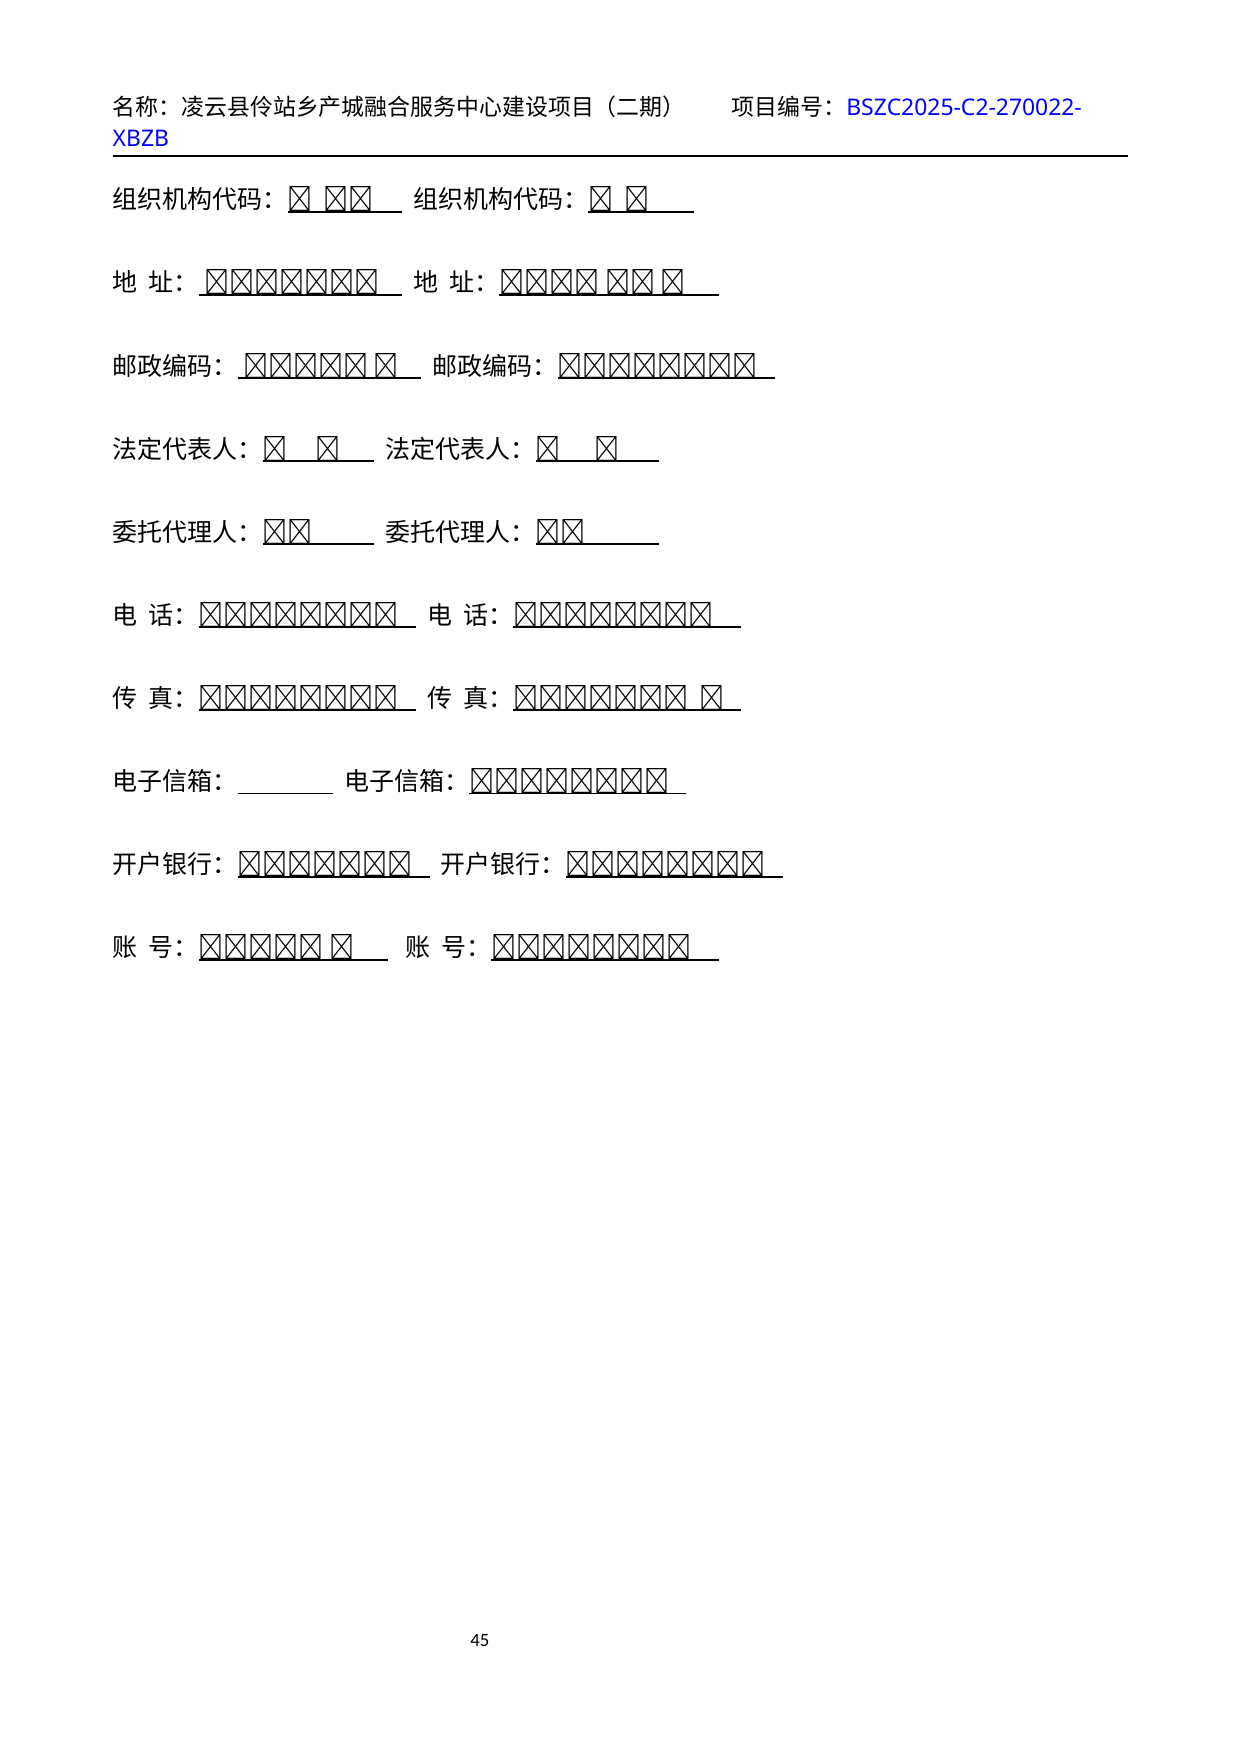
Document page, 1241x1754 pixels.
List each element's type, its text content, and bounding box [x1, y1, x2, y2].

text 开户银行： 开户银行： [112, 830, 1128, 895]
text 法定代表人：  法定代表人：  [112, 415, 1128, 480]
text 邮政编码：   邮政编码： [112, 332, 1128, 397]
text 账 号：  账 号： [112, 913, 1128, 978]
text 地 址：  地 址：   [112, 248, 1128, 313]
text 委托代理人： 委托代理人： [112, 498, 1128, 563]
text 电 话： 电 话： [112, 581, 1128, 646]
text 电子信箱： 电子信箱： [112, 747, 1128, 812]
text 传 真： 传 真：  [112, 664, 1128, 729]
text 组织机构代码：  组织机构代码：  [112, 165, 1128, 230]
